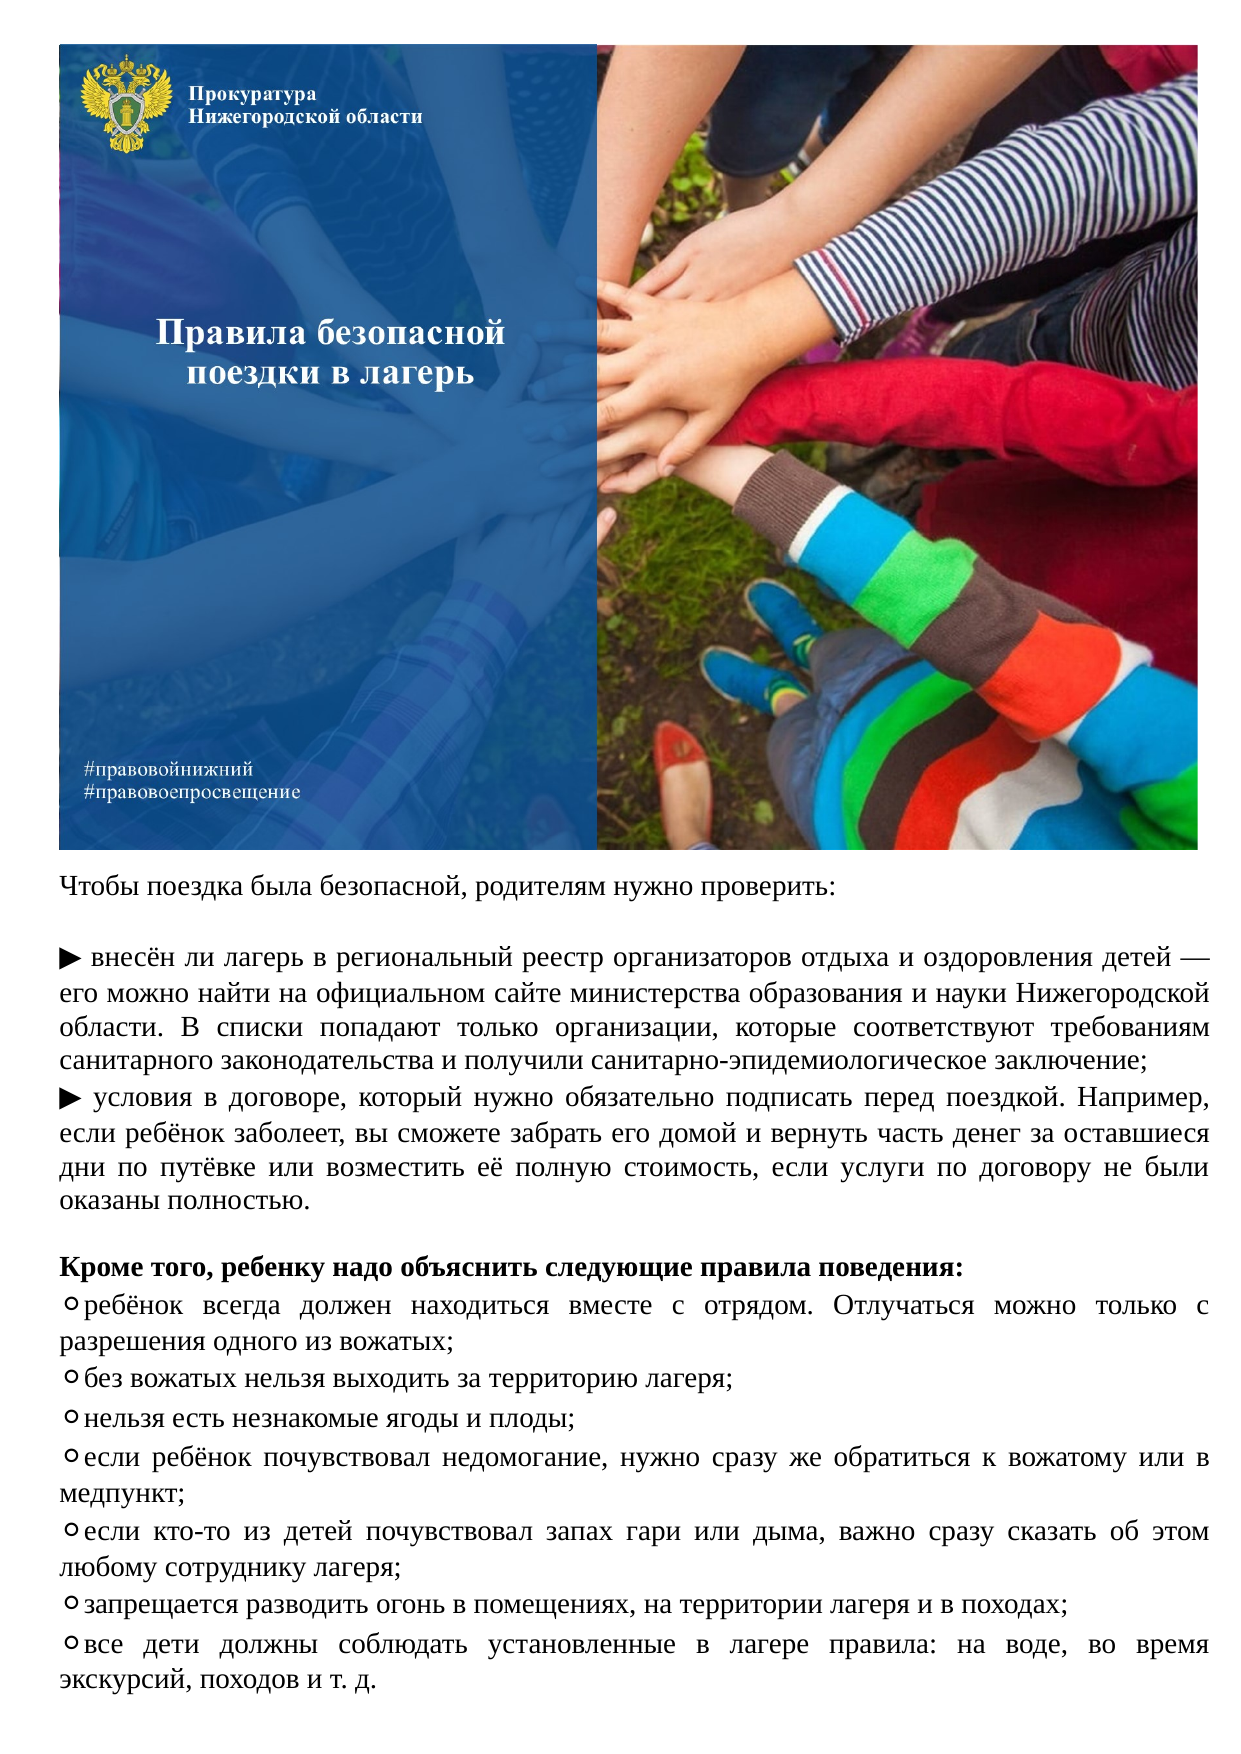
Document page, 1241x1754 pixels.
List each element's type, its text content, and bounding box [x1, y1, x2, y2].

text ▶️ внесён ли лагерь в региональный реестр организаторов отдыха и оздоровления детей — его можно найти на официальном сайте министерства образования и науки Нижегородской области. В списки попадают только организации, которые соответствуют требованиям санитарного законодательства и получили санитарно-эпидемиологическое заключение; [59, 935, 1211, 1076]
text ⚪️все дети должны соблюдать установленные в лагере правила: на воде, во время экскурсий, походов и т. д. [59, 1622, 1211, 1695]
text ▶️ условия в договоре, который нужно обязательно подписать перед поездкой. Например, если ребёнок заболеет, вы сможете забрать его домой и вернуть часть денег за оставшиеся дни по путёвке или возместить её полную стоимость, если услуги по договору не были оказаны полностью. [59, 1076, 1211, 1216]
text Кроме того, ребенку надо объяснить следующие правила поведения: [59, 1249, 1211, 1283]
text ⚪️нельзя есть незнакомые ягоды и плоды; [59, 1396, 1211, 1436]
text Чтобы поездка была безопасной, родителям нужно проверить: [59, 868, 1211, 902]
picture [1118, 760, 1198, 850]
text ⚪️ребёнок всегда должен находиться вместе с отрядом. Отлучаться можно только с разрешения одного из вожатых; [59, 1283, 1211, 1356]
text ⚪️если ребёнок почувствовал недомогание, нужно сразу же обратиться к вожатому или в медпункт; [59, 1436, 1211, 1509]
picture [59, 44, 1198, 850]
text ⚪️без вожатых нельзя выходить за территорию лагеря; [59, 1356, 1211, 1396]
text ⚪️если кто-то из детей почувствовал запах гари или дыма, важно сразу сказать об этом любому сотруднику лагеря; [59, 1509, 1211, 1582]
text ⚪️запрещается разводить огонь в помещениях, на территории лагеря и в походах; [59, 1582, 1211, 1622]
